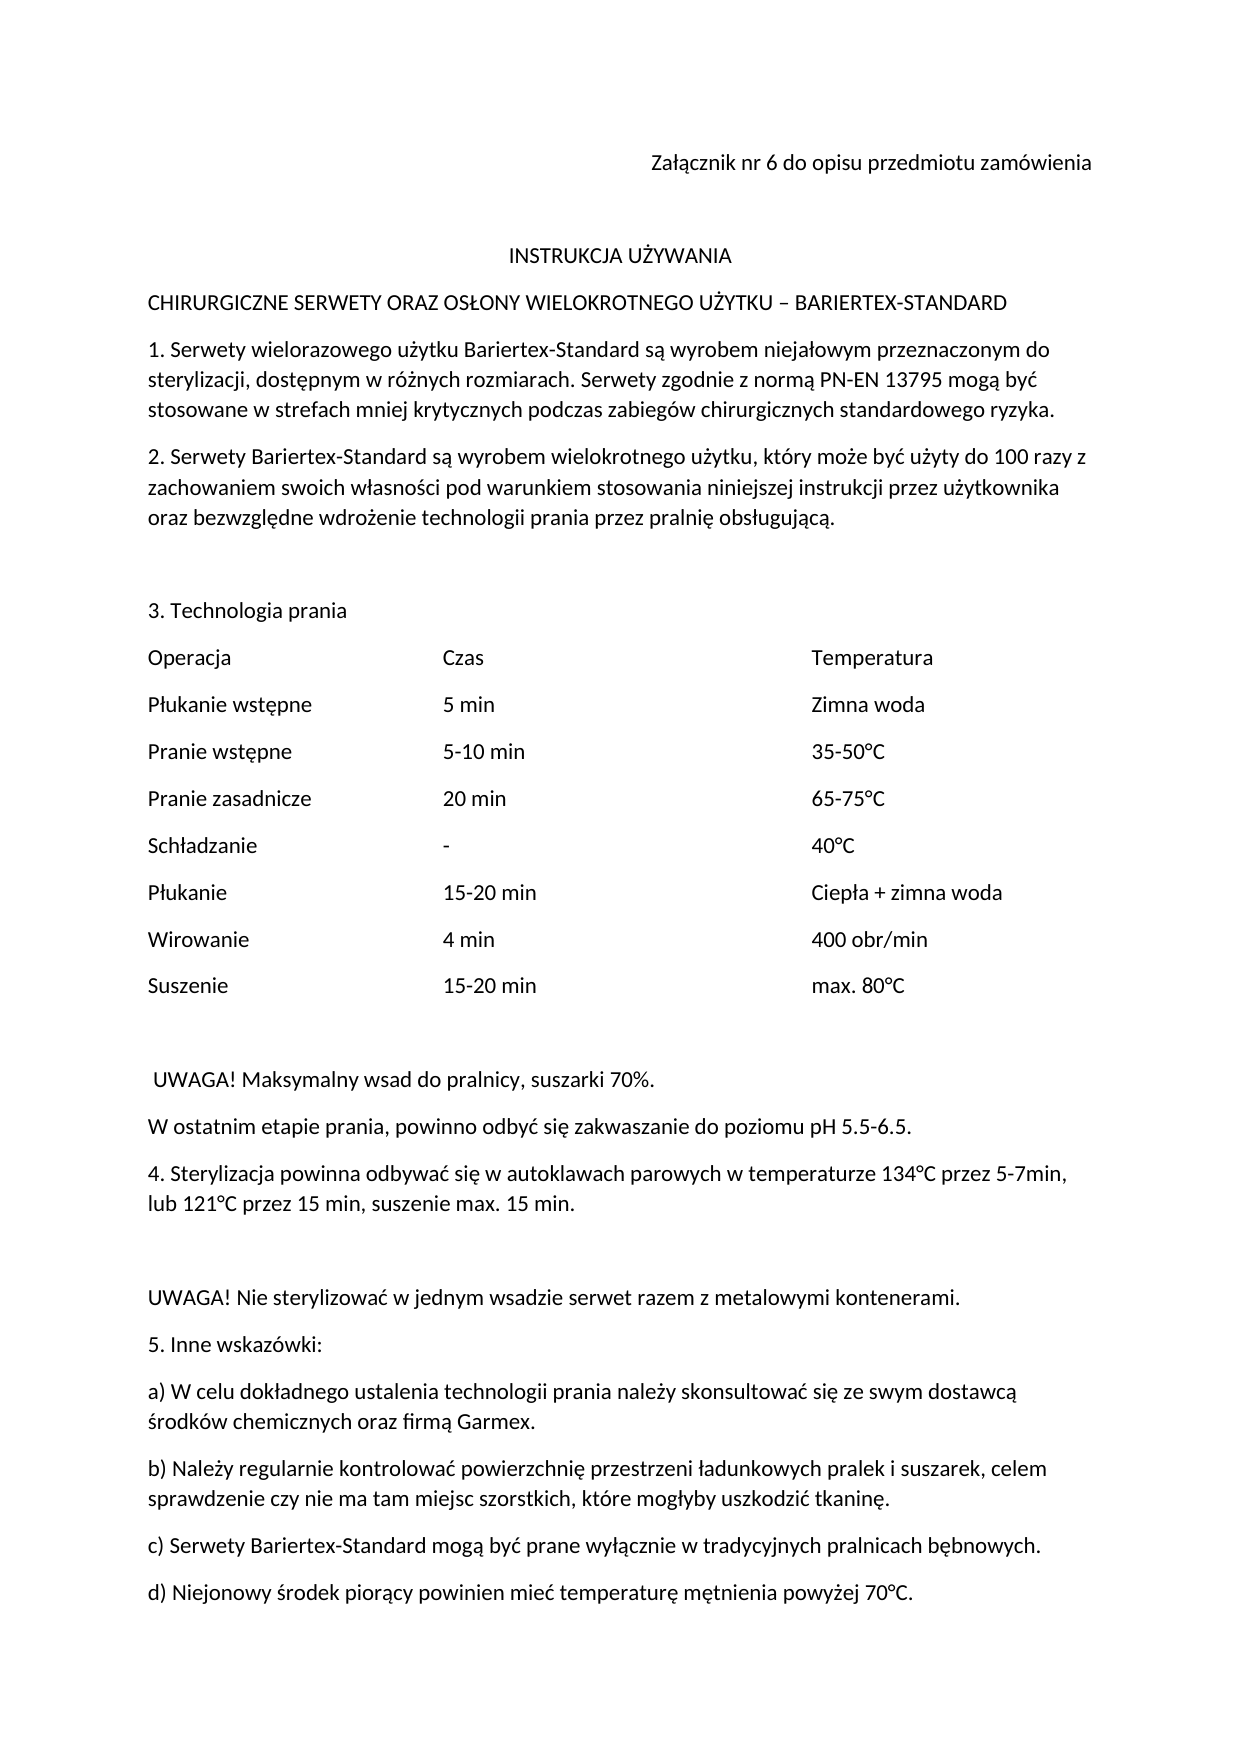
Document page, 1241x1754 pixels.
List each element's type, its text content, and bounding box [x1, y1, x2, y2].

text Załącznik nr 6 do opisu przedmiotu zamówienia [148, 148, 1093, 176]
text INSTRUKCJA UŻYWANIA [148, 241, 1093, 269]
text UWAGA! Nie sterylizować w jednym wsadzie serwet razem z metalowymi kontenerami. [148, 1283, 1093, 1311]
text Wirowanie 4 min 400 obr/min [148, 925, 1093, 953]
text b) Należy regularnie kontrolować powierzchnię przestrzeni ładunkowych pralek i suszarek, celem sprawdzenie czy nie ma tam miejsc szorstkich, które mogłyby uszkodzić tkaninę. [148, 1454, 1093, 1512]
text Pranie zasadnicze 20 min 65-75°C [148, 784, 1093, 812]
text d) Niejonowy środek piorący powinien mieć temperaturę mętnienia powyżej 70°C. [148, 1578, 1093, 1606]
text 5. Inne wskazówki: [148, 1330, 1093, 1358]
text W ostatnim etapie prania, powinno odbyć się zakwaszanie do poziomu pH 5.5-6.5. [148, 1112, 1093, 1140]
text c) Serwety Bariertex-Standard mogą być prane wyłącznie w tradycyjnych pralnicach bębnowych. [148, 1531, 1093, 1559]
text Schładzanie - 40°C [148, 831, 1093, 859]
text 3. Technologia prania [148, 597, 1093, 624]
text 2. Serwety Bariertex-Standard są wyrobem wielokrotnego użytku, który może być użyty do 100 razy z zachowaniem swoich własności pod warunkiem stosowania niniejszej instrukcji przez użytkownika oraz bezwzględne wdrożenie technologii prania przez pralnię obsługującą. [148, 442, 1093, 531]
text 1. Serwety wielorazowego użytku Bariertex-Standard są wyrobem niejałowym przeznaczonym do sterylizacji, dostępnym w różnych rozmiarach. Serwety zgodnie z normą PN-EN 13795 mogą być stosowane w strefach mniej krytycznych podczas zabiegów chirurgicznych standardowego ryzyka. [148, 335, 1093, 423]
text 4. Sterylizacja powinna odbywać się w autoklawach parowych w temperaturze 134°C przez 5-7min, lub 121°C przez 15 min, suszenie max. 15 min. [148, 1159, 1093, 1217]
text Suszenie 15-20 min max. 80°C [148, 972, 1093, 999]
text Operacja Czas Temperatura [148, 643, 1093, 671]
text CHIRURGICZNE SERWETY ORAZ OSŁONY WIELOKROTNEGO UŻYTKU – BARIERTEX-STANDARD [148, 288, 1093, 316]
text Pranie wstępne 5-10 min 35-50°C [148, 737, 1093, 765]
text Płukanie wstępne 5 min Zimna woda [148, 690, 1093, 718]
text Płukanie 15-20 min Ciepła + zimna woda [148, 878, 1093, 906]
text UWAGA! Maksymalny wsad do pralnicy, suszarki 70%. [148, 1065, 1093, 1093]
text a) W celu dokładnego ustalenia technologii prania należy skonsultować się ze swym dostawcą środków chemicznych oraz firmą Garmex. [148, 1377, 1093, 1435]
